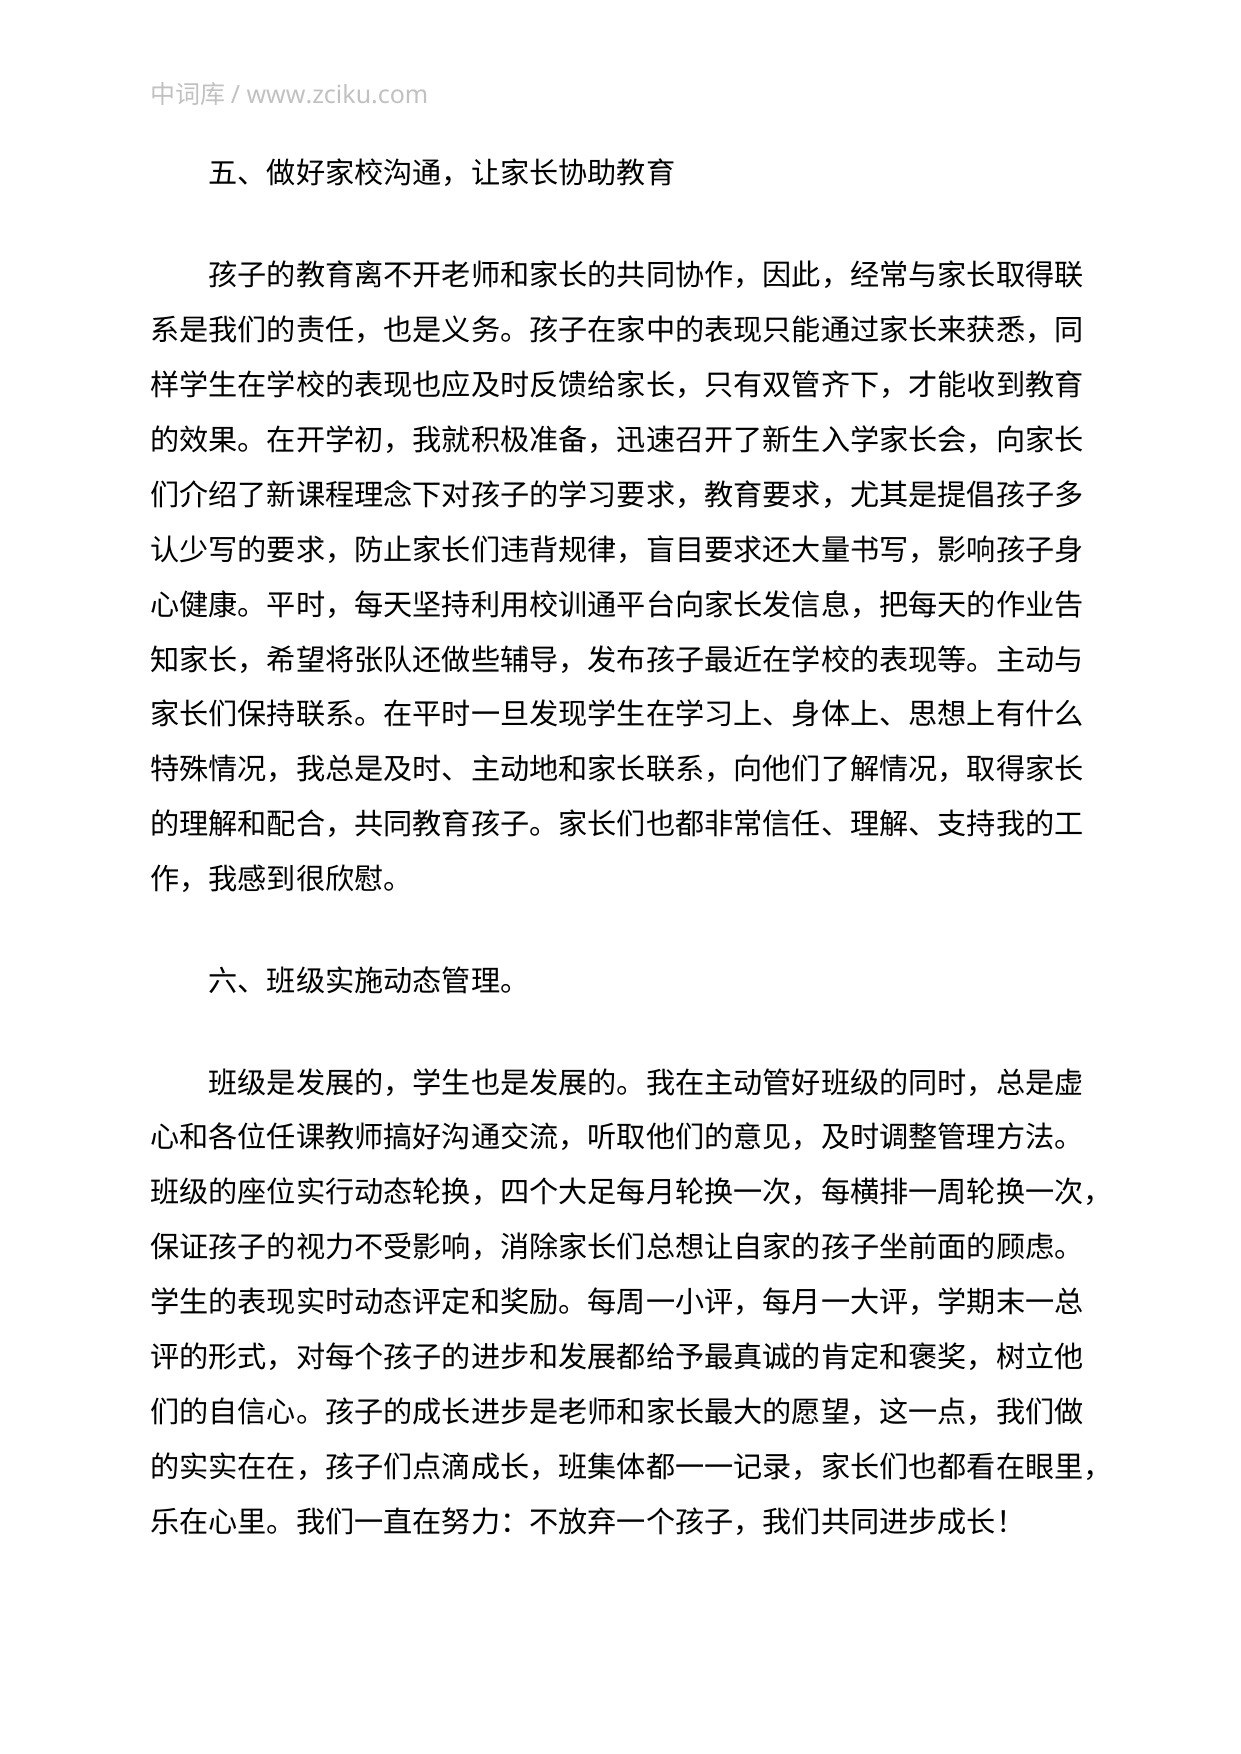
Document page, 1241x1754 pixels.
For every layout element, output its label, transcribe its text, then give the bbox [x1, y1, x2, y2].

text 五、做好家校沟通，让家长协助教育 [150, 150, 1090, 192]
text 孩子的教育离不开老师和家长的共同协作，因此，经常与家长取得联系是我们的责任，也是义务。孩子在家中的表现只能通过家长来获悉，同样学生在学校的表现也应及时反馈给家长，只有双管齐下，才能收到教育的效果。在开学初，我就积极准备，迅速召开了新生入学家长会，向家长们介绍了新课程理念下对孩子的学习要求，教育要求，尤其是提倡孩子多认少写的要求，防止家长们违背规律，盲目要求还大量书写，影响孩子身心健康。平时，每天坚持利用校训通平台向家长发信息，把每天的作业告知家长，希望将张队还做些辅导，发布孩子最近在学校的表现等。主动与家长们保持联系。在平时一旦发现学生在学习上、身体上、思想上有什么特殊情况，我总是及时、主动地和家长联系，向他们了解情况，取得家长的理解和配合，共同教育孩子。家长们也都非常信任、理解、支持我的工作，我感到很欣慰。 [150, 252, 1090, 898]
text 六、班级实施动态管理。 [150, 957, 1090, 1000]
text 班级是发展的，学生也是发展的。我在主动管好班级的同时，总是虚心和各位任课教师搞好沟通交流，听取他们的意见，及时调整管理方法。班级的座位实行动态轮换，四个大足每月轮换一次，每横排一周轮换一次，保证孩子的视力不受影响，消除家长们总想让自家的孩子坐前面的顾虑。学生的表现实时动态评定和奖励。每周一小评，每月一大评，学期末一总评的形式，对每个孩子的进步和发展都给予最真诚的肯定和褒奖，树立他们的自信心。孩子的成长进步是老师和家长最大的愿望，这一点，我们做的实实在在，孩子们点滴成长，班集体都一一记录，家长们也都看在眼里，乐在心里。我们一直在努力：不放弃一个孩子，我们共同进步成长！ [150, 1059, 1090, 1541]
